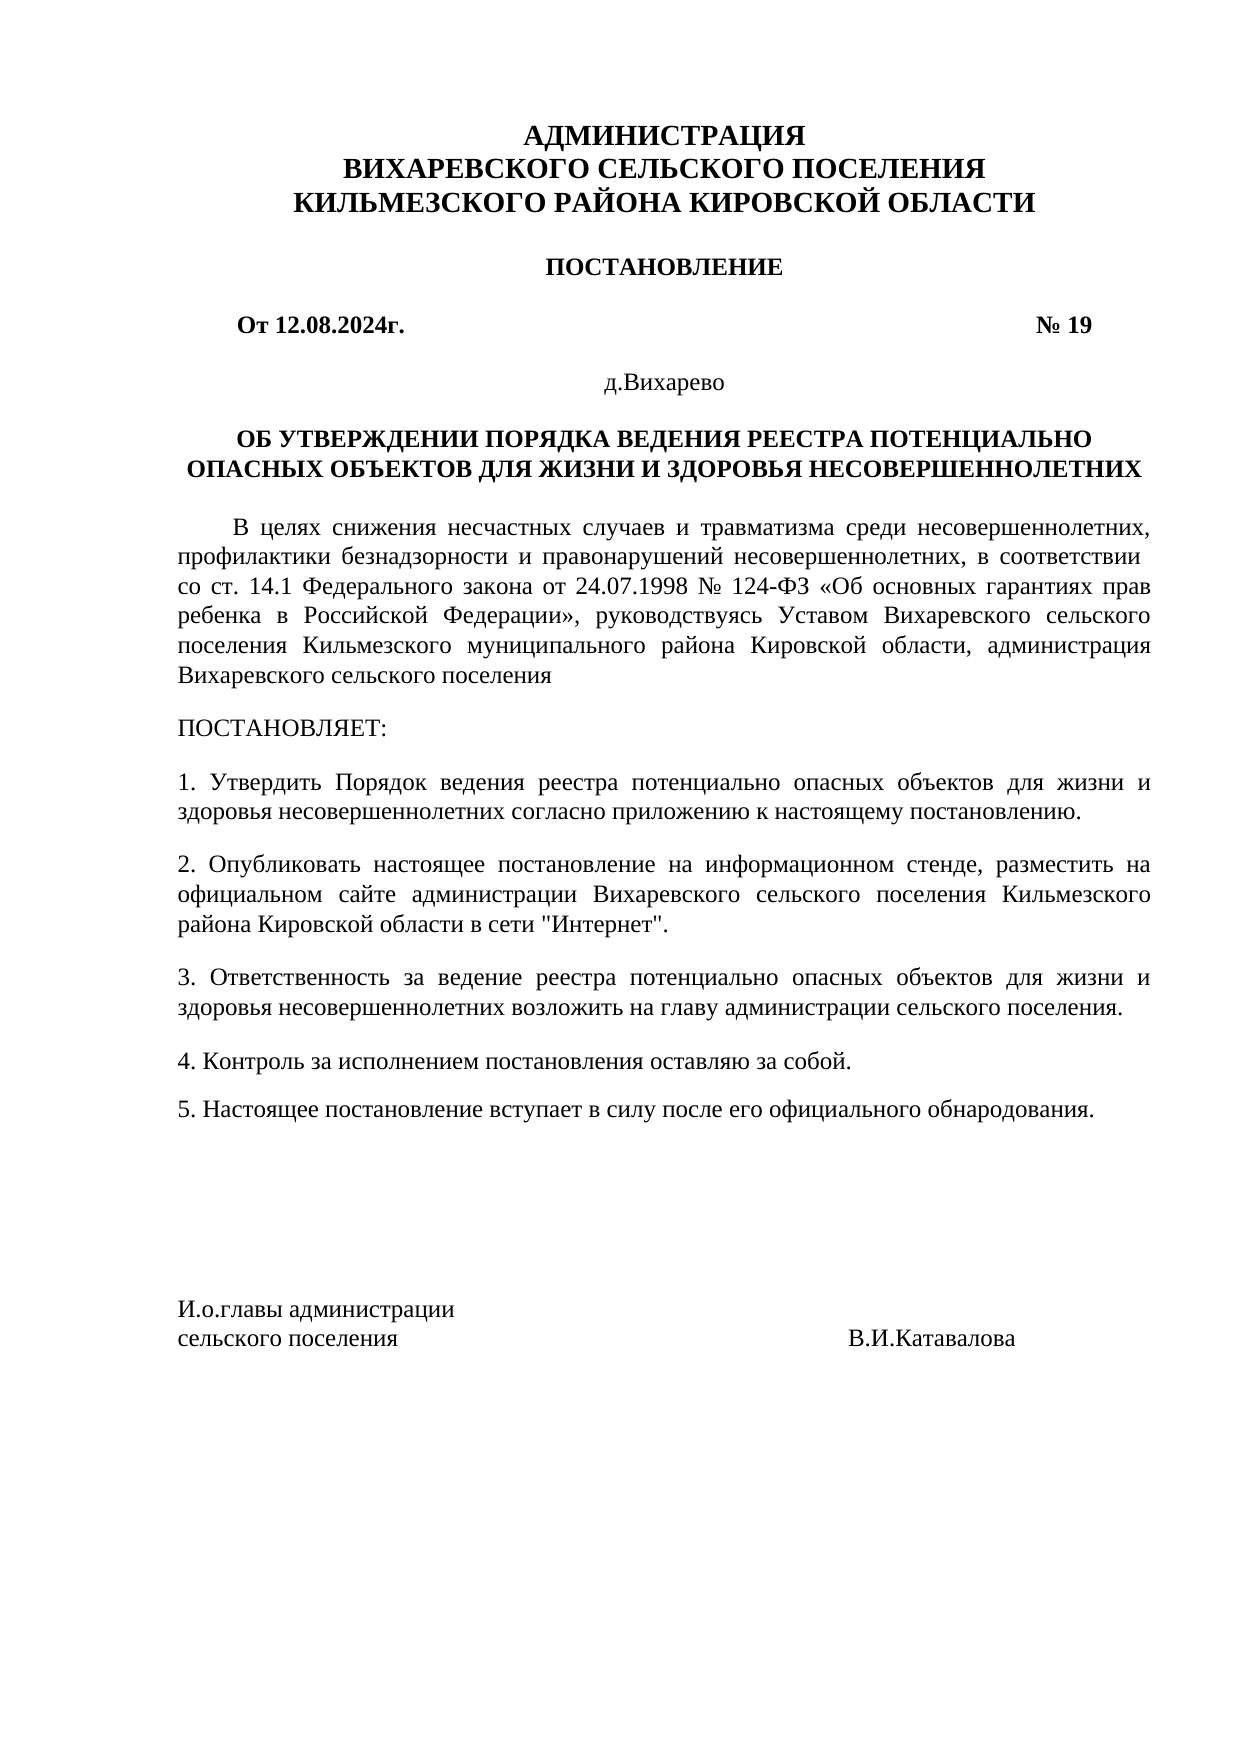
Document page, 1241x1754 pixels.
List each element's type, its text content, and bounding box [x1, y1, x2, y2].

text И.о.главы администрации [177, 1295, 1153, 1323]
text В целях снижения несчастных случаев и травматизма среди несовершеннолетних, профилактики безнадзорности и правонарушений несовершеннолетних, в соответствии со ст. 14.1 Федерального закона от 24.07.1998 № 124-ФЗ «Об основных гарантиях прав ребенка в Российской Федерации», руководствуясь Уставом Вихаревского сельского поселения Кильмезского муниципального района Кировской области, администрация Вихаревского сельского поселения [177, 512, 1152, 688]
subtitle ОБ УТВЕРЖДЕНИИ ПОРЯДКА ВЕДЕНИЯ РЕЕСТРА ПОТЕНЦИАЛЬНО ОПАСНЫХ ОБЪЕКТОВ ДЛЯ ЖИЗНИ И ЗДОРОВЬЯ НЕСОВЕРШЕННОЛЕТНИХ [177, 424, 1152, 483]
text КИЛЬМЕЗСКОГО РАЙОНА КИРОВСКОЙ ОБЛАСТИ [177, 185, 1152, 219]
text ПОСТАНОВЛЯЕТ: [177, 713, 1152, 742]
text 3. Ответственность за ведение реестра потенциально опасных объектов для жизни и здоровья несовершеннолетних возложить на главу администрации сельского поселения. [177, 962, 1152, 1020]
text 5. Настоящее постановление вступает в силу после его официального обнародования. [177, 1092, 1152, 1122]
text 2. Опубликовать настоящее постановление на информационном стенде, разместить на официальном сайте администрации Вихаревского сельского поселения Кильмезского района Кировской области в сети "Интернет". [177, 849, 1152, 937]
text ПОСТАНОВЛЕНИЕ [177, 252, 1152, 281]
text ВИХАРЕВСКОГО СЕЛЬСКОГО ПОСЕЛЕНИЯ [177, 152, 1152, 185]
text АДМИНИСТРАЦИЯ [177, 118, 1152, 152]
text сельского поселения В.И.Катавалова [177, 1323, 1153, 1352]
text От 12.08.2024г. № 19 [177, 310, 1152, 338]
text 4. Контроль за исполнением постановления оставляю за собой. [177, 1045, 1152, 1075]
text д.Вихарево [177, 367, 1152, 396]
text 1. Утвердить Порядок ведения реестра потенциально опасных объектов для жизни и здоровья несовершеннолетних согласно приложению к настоящему постановлению. [177, 767, 1152, 825]
